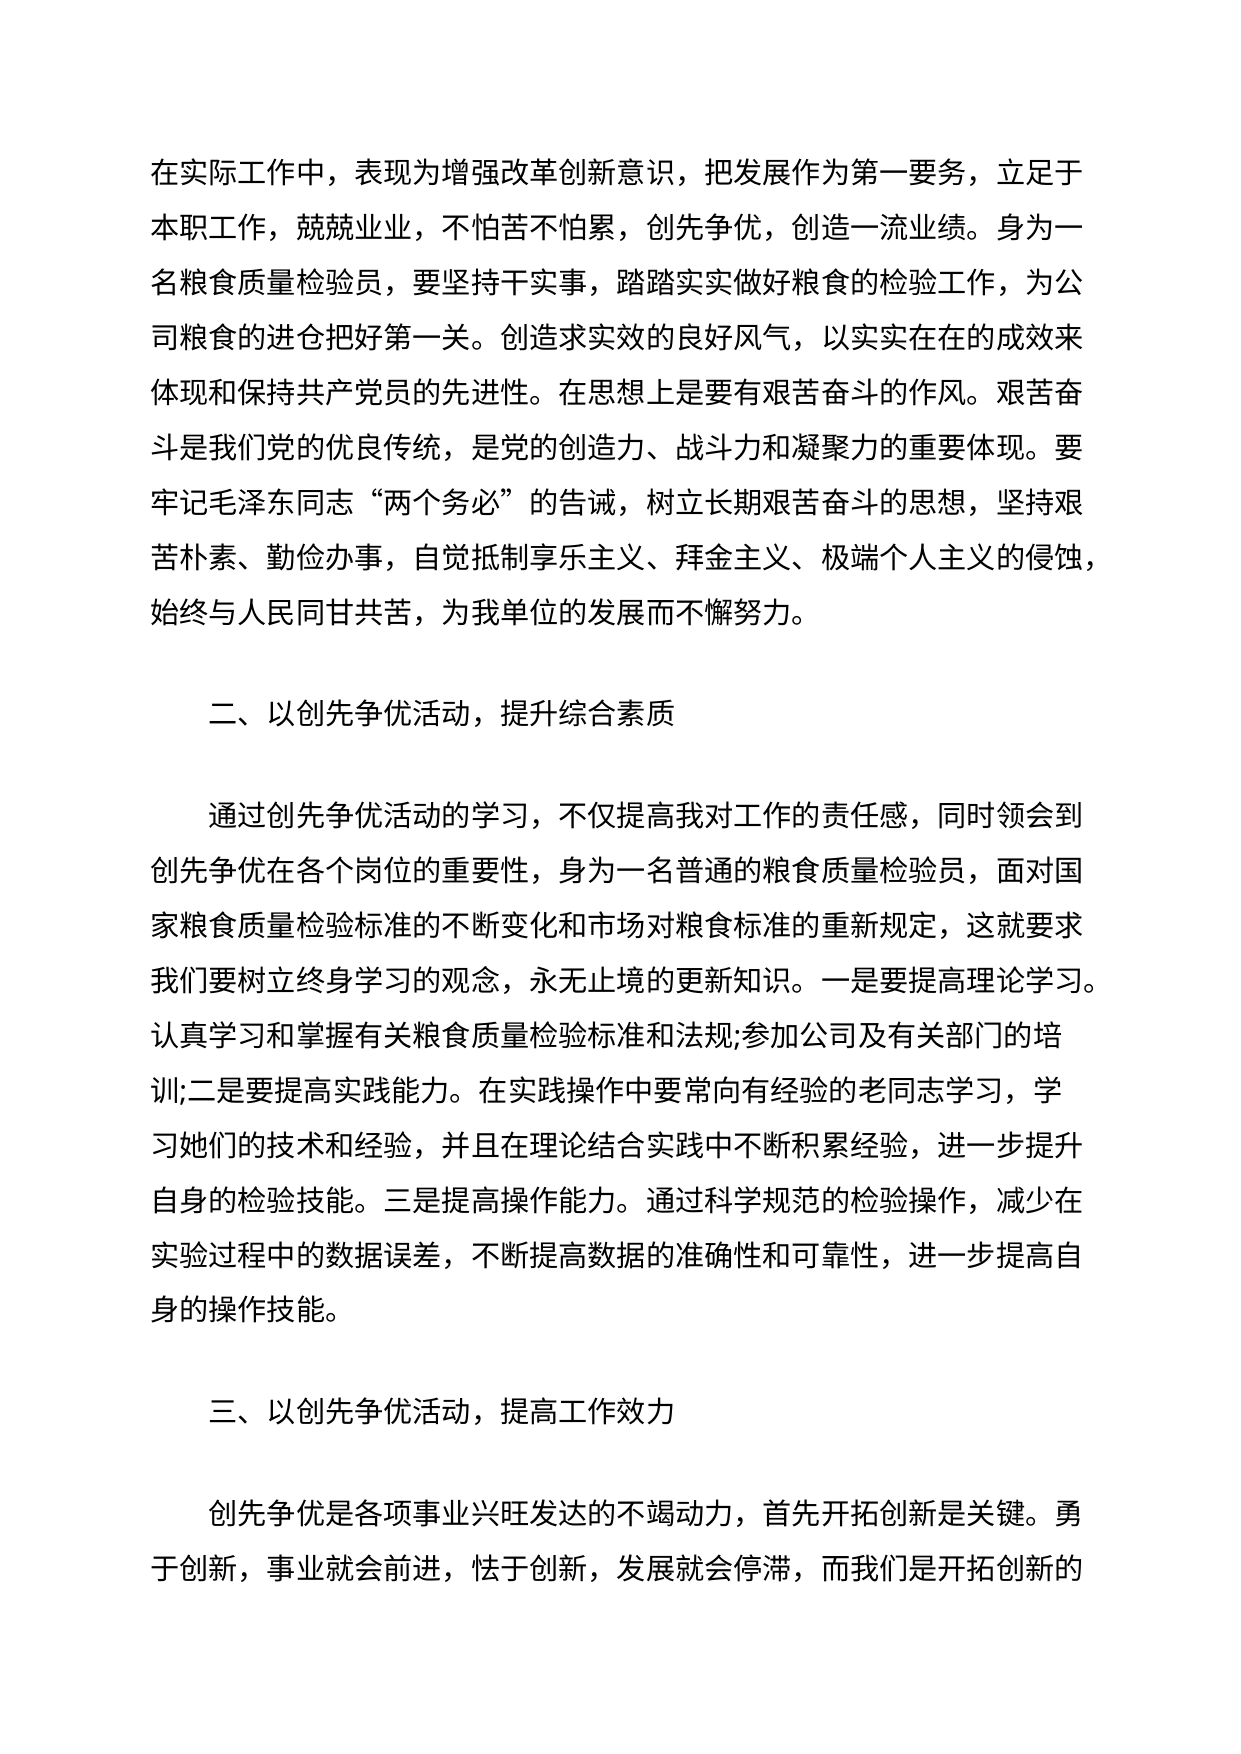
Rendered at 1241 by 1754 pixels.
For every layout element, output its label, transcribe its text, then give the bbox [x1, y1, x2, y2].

text 通过创先争优活动的学习，不仅提高我对工作的责任感，同时领会到创先争优在各个岗位的重要性，身为一名普通的粮食质量检验员，面对国家粮食质量检验标准的不断变化和市场对粮食标准的重新规定，这就要求我们要树立终身学习的观念，永无止境的更新知识。一是要提高理论学习。认真学习和掌握有关粮食质量检验标准和法规;参加公司及有关部门的培训;二是要提高实践能力。在实践操作中要常向有经验的老同志学习，学习她们的技术和经验，并且在理论结合实践中不断积累经验，进一步提升自身的检验技能。三是提高操作能力。通过科学规范的检验操作，减少在实验过程中的数据误差，不断提高数据的准确性和可靠性，进一步提高自身的操作技能。 [150, 793, 1090, 1329]
text 三、以创先争优活动，提高工作效力 [150, 1389, 1090, 1431]
text 二、以创先争优活动，提升综合素质 [150, 691, 1090, 733]
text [150, 150, 1090, 631]
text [150, 1491, 1090, 1588]
